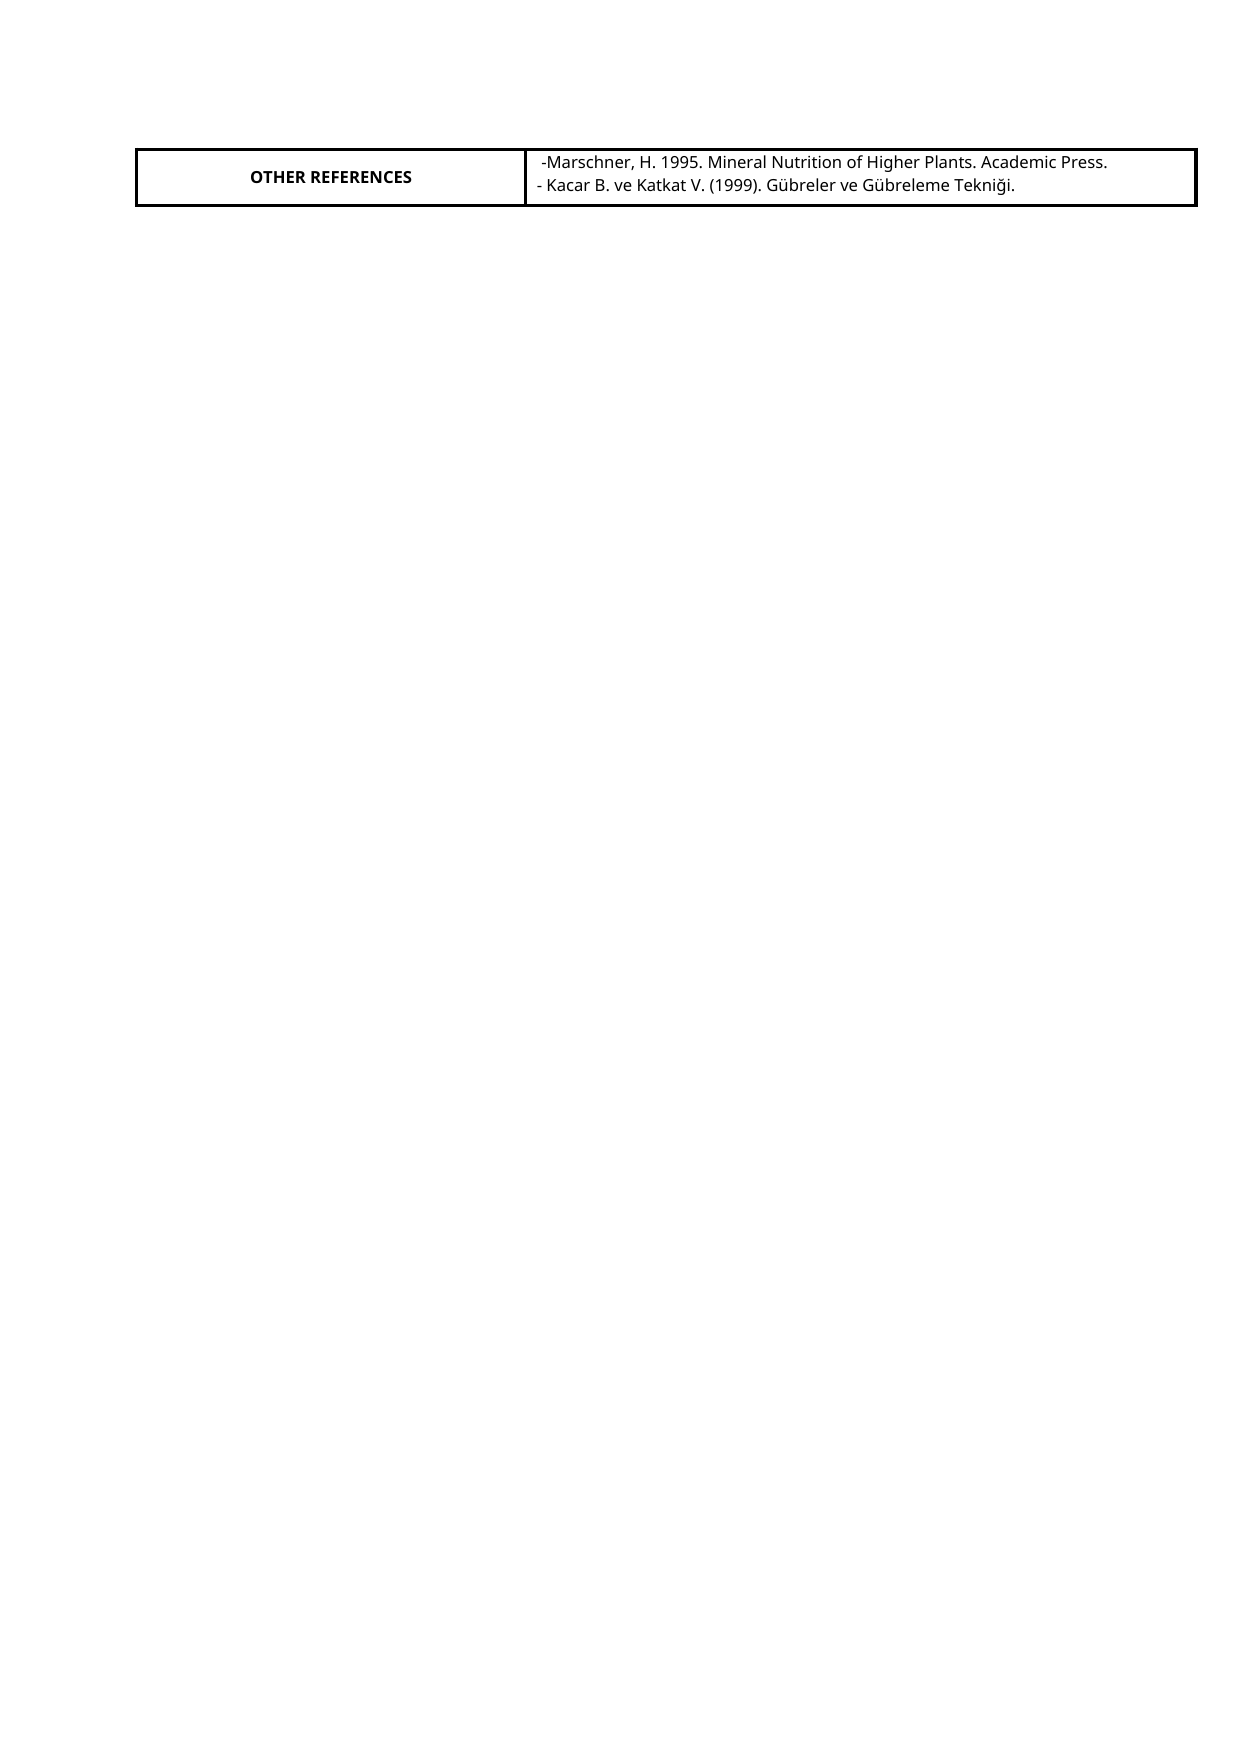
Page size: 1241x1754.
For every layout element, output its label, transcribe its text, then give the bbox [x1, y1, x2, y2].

table_cell OTHER REFERENCES [138, 151, 524, 204]
table_cell -Marschner, H. 1995. Mineral Nutrition of Higher Plants. Academic Press. - Kacar B. ve Katkat V. (1999). Gübreler ve Gübreleme Tekniği. [527, 151, 1194, 204]
